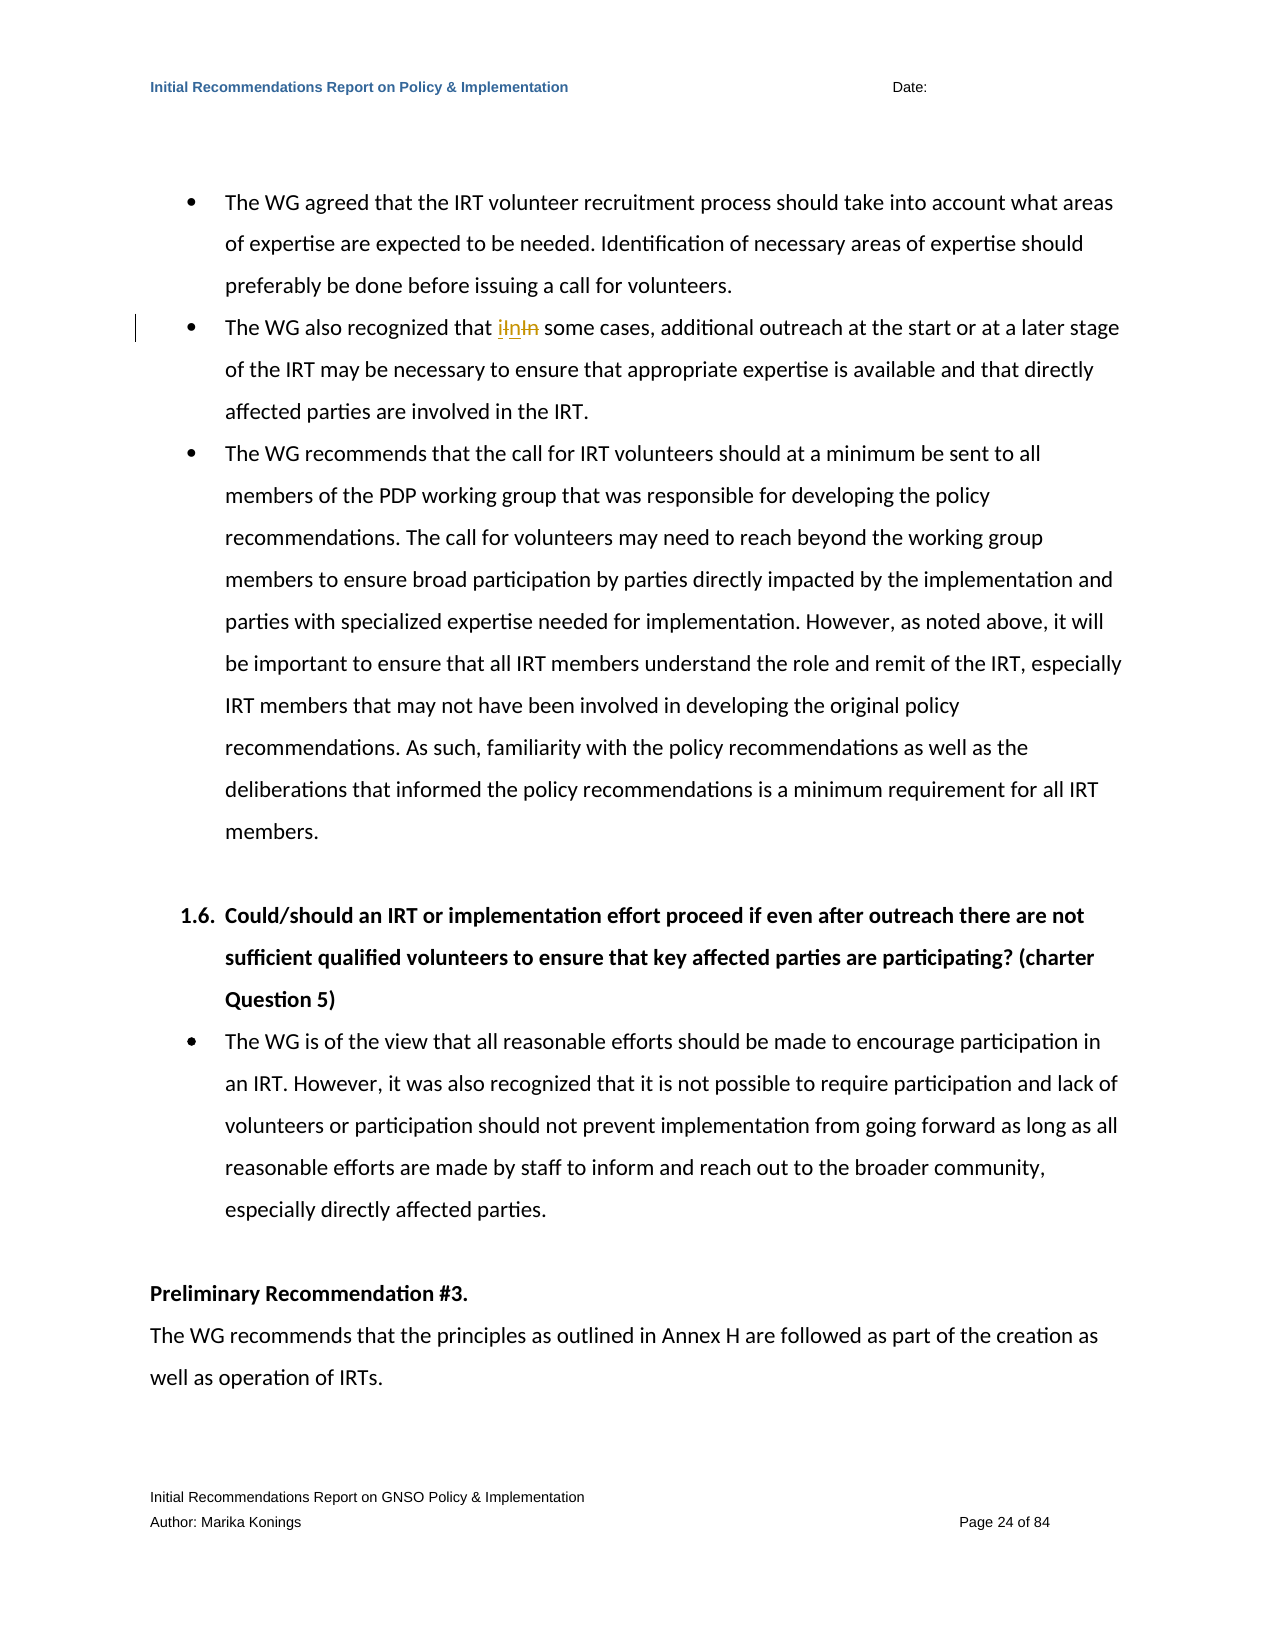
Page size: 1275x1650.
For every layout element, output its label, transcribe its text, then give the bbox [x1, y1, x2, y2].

list Could/should an IRT or implementation effort proceed if even after outreach there are not sufficient qualified volunteers to ensure that key affected parties are participating? (charter Question 5) [180, 901, 1125, 1013]
list The WG also recognized that some cases, additional outreach at the start or at a later stage of the IRT may be necessary to ensure that appropriate expertise is available and that directly affected parties are involved in the IRT. [187, 313, 1125, 426]
list The WG agreed that the IRT volunteer recruitment process should take into account what areas of expertise are expected to be needed. Identification of necessary areas of expertise should preferably be done before issuing a call for volunteers. [187, 188, 1125, 299]
list The WG recommends that the call for IRT volunteers should at a minimum be sent to all members of the PDP working group that was responsible for developing the policy recommendations. The call for volunteers may need to reach beyond the working group members to ensure broad participation by parties directly impacted by the implementation and parties with specialized expertise needed for implementation. However, as noted above, it will be important to ensure that all IRT members understand the role and remit of the IRT, especially IRT members that may not have been involved in developing the original policy recommendations. As such, familiarity with the policy recommendations as well as the deliberations that informed the policy recommendations is a minimum requirement for all IRT members. [187, 439, 1125, 845]
text The WG recommends that the principles as outlined in Annex H are followed as part of the creation as well as operation of IRTs. [150, 1321, 1125, 1391]
list The WG is of the view that all reasonable efforts should be made to encourage participation in an IRT. However, it was also recognized that it is not possible to require participation and lack of volunteers or participation should not prevent implementation from going forward as long as all reasonable efforts are made by staff to inform and reach out to the broader community, especially directly affected parties. [187, 1027, 1125, 1223]
